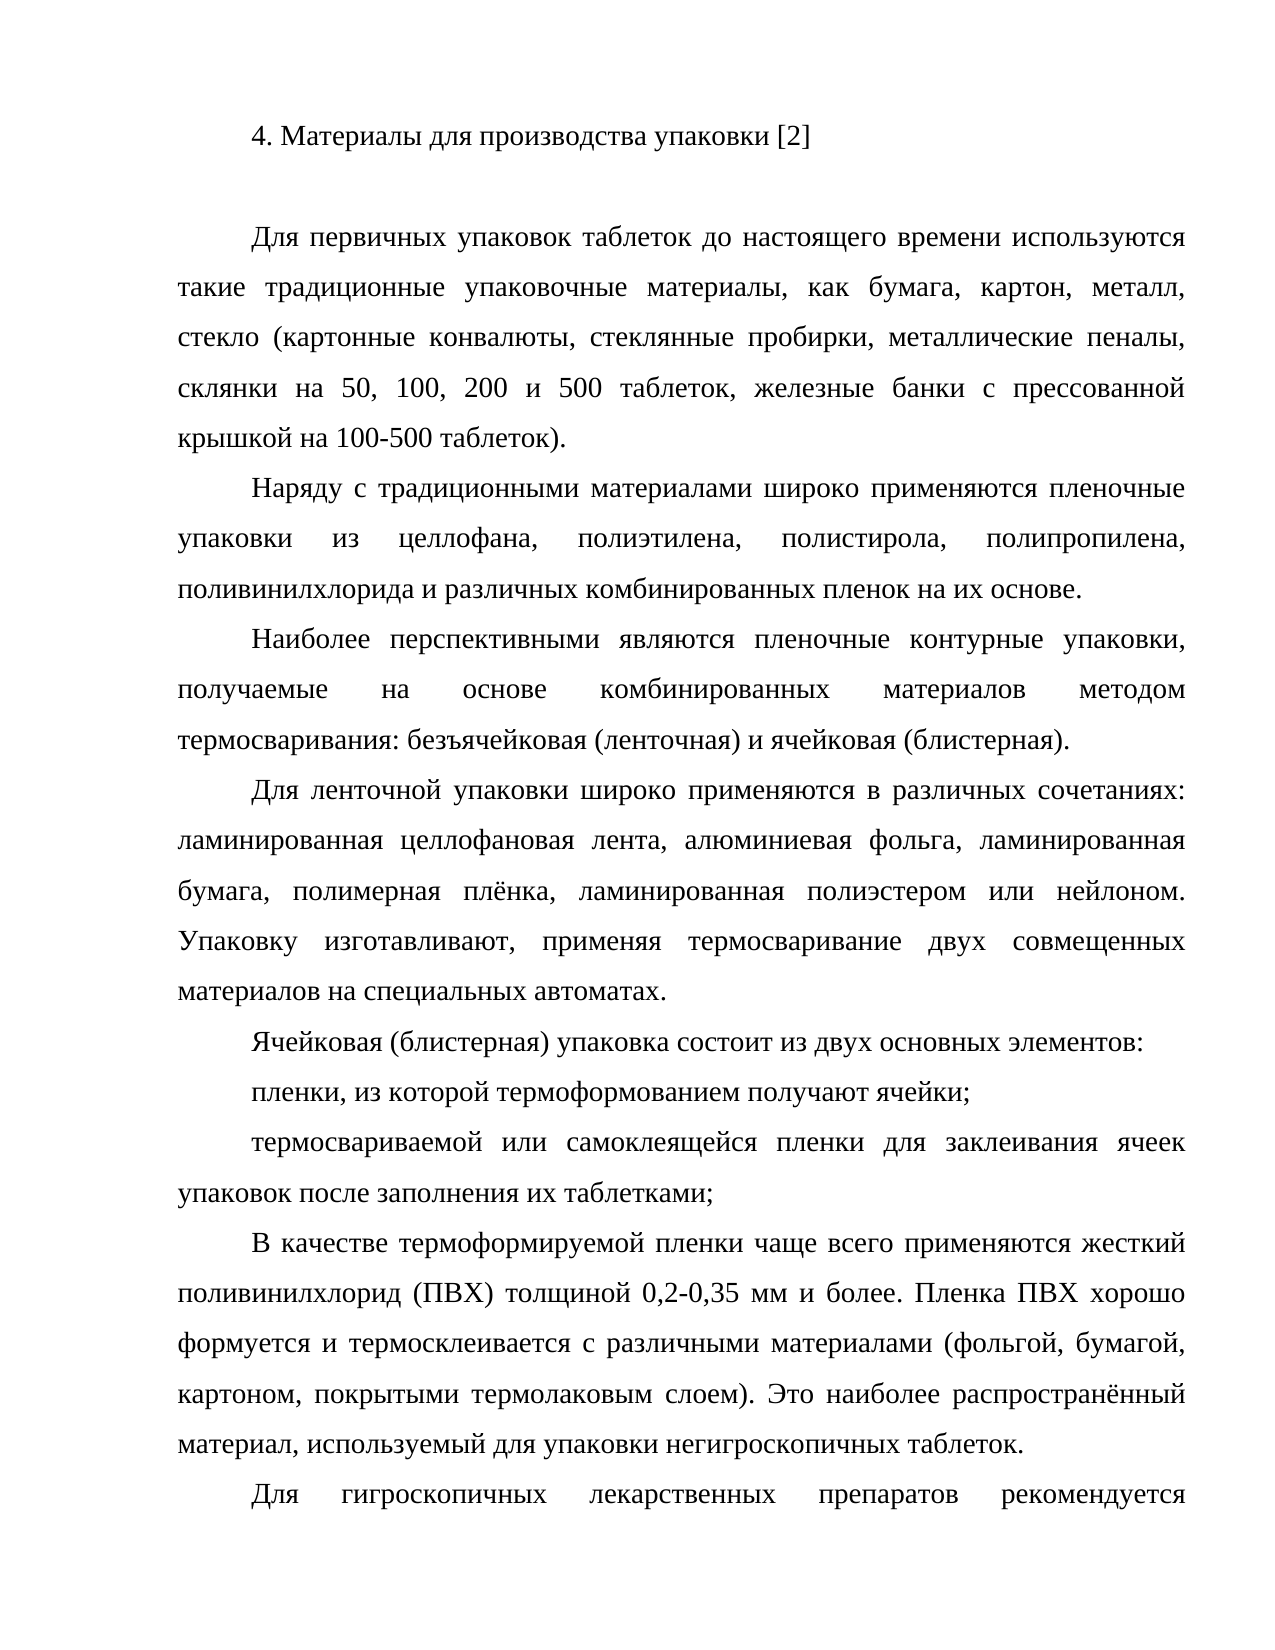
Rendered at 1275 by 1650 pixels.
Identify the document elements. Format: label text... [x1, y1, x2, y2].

text Для ленточной упаковки широко применяются в различных сочетаниях: ламинированная целлофановая лента, алюминиевая фольга, ламинированная бумага, полимерная плёнка, ламинированная полиэстером или нейлоном. Упаковку изготавливают, применяя термосваривание двух совмещенных материалов на специальных автоматах. [177, 772, 1186, 1007]
text Ячейковая (блистерная) упаковка состоит из двух основных элементов: [177, 1024, 1186, 1057]
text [177, 1477, 1186, 1510]
text 4. Материалы для производства упаковки [2] [177, 118, 1186, 152]
text Наряду с традиционными материалами широко применяются пленочные упаковки из целлофана, полиэтилена, полистирола, полипропилена, поливинилхлорида и различных комбинированных пленок на их основе. [177, 470, 1186, 604]
text В качестве термоформируемой пленки чаще всего применяются жесткий поливинилхлорид (ПВХ) толщиной 0,2-0,35 мм и более. Пленка ПВХ хорошо формуется и термосклеивается с различными материалами (фольгой, бумагой, картоном, покрытыми термолаковым слоем). Это наиболее распространённый материал, используемый для упаковки негигроскопичных таблеток. [177, 1225, 1186, 1460]
text пленки, из которой термоформованием получают ячейки; [177, 1074, 1186, 1108]
text Наиболее перспективными являются пленочные контурные упаковки, получаемые на основе комбинированных материалов методом термосваривания: безъячейковая (ленточная) и ячейковая (блистерная). [177, 621, 1186, 755]
text Для первичных упаковок таблеток до настоящего времени используются такие традиционные упаковочные материалы, как бумага, картон, металл, стекло (картонные конвалюты, стеклянные пробирки, металлические пеналы, склянки на 50, 100, 200 и 500 таблеток, железные банки с прессованной крышкой на 100-500 таблеток). [177, 219, 1186, 453]
text термосвариваемой или самоклеящейся пленки для заклеивания ячеек упаковок после заполнения их таблетками; [177, 1124, 1186, 1208]
